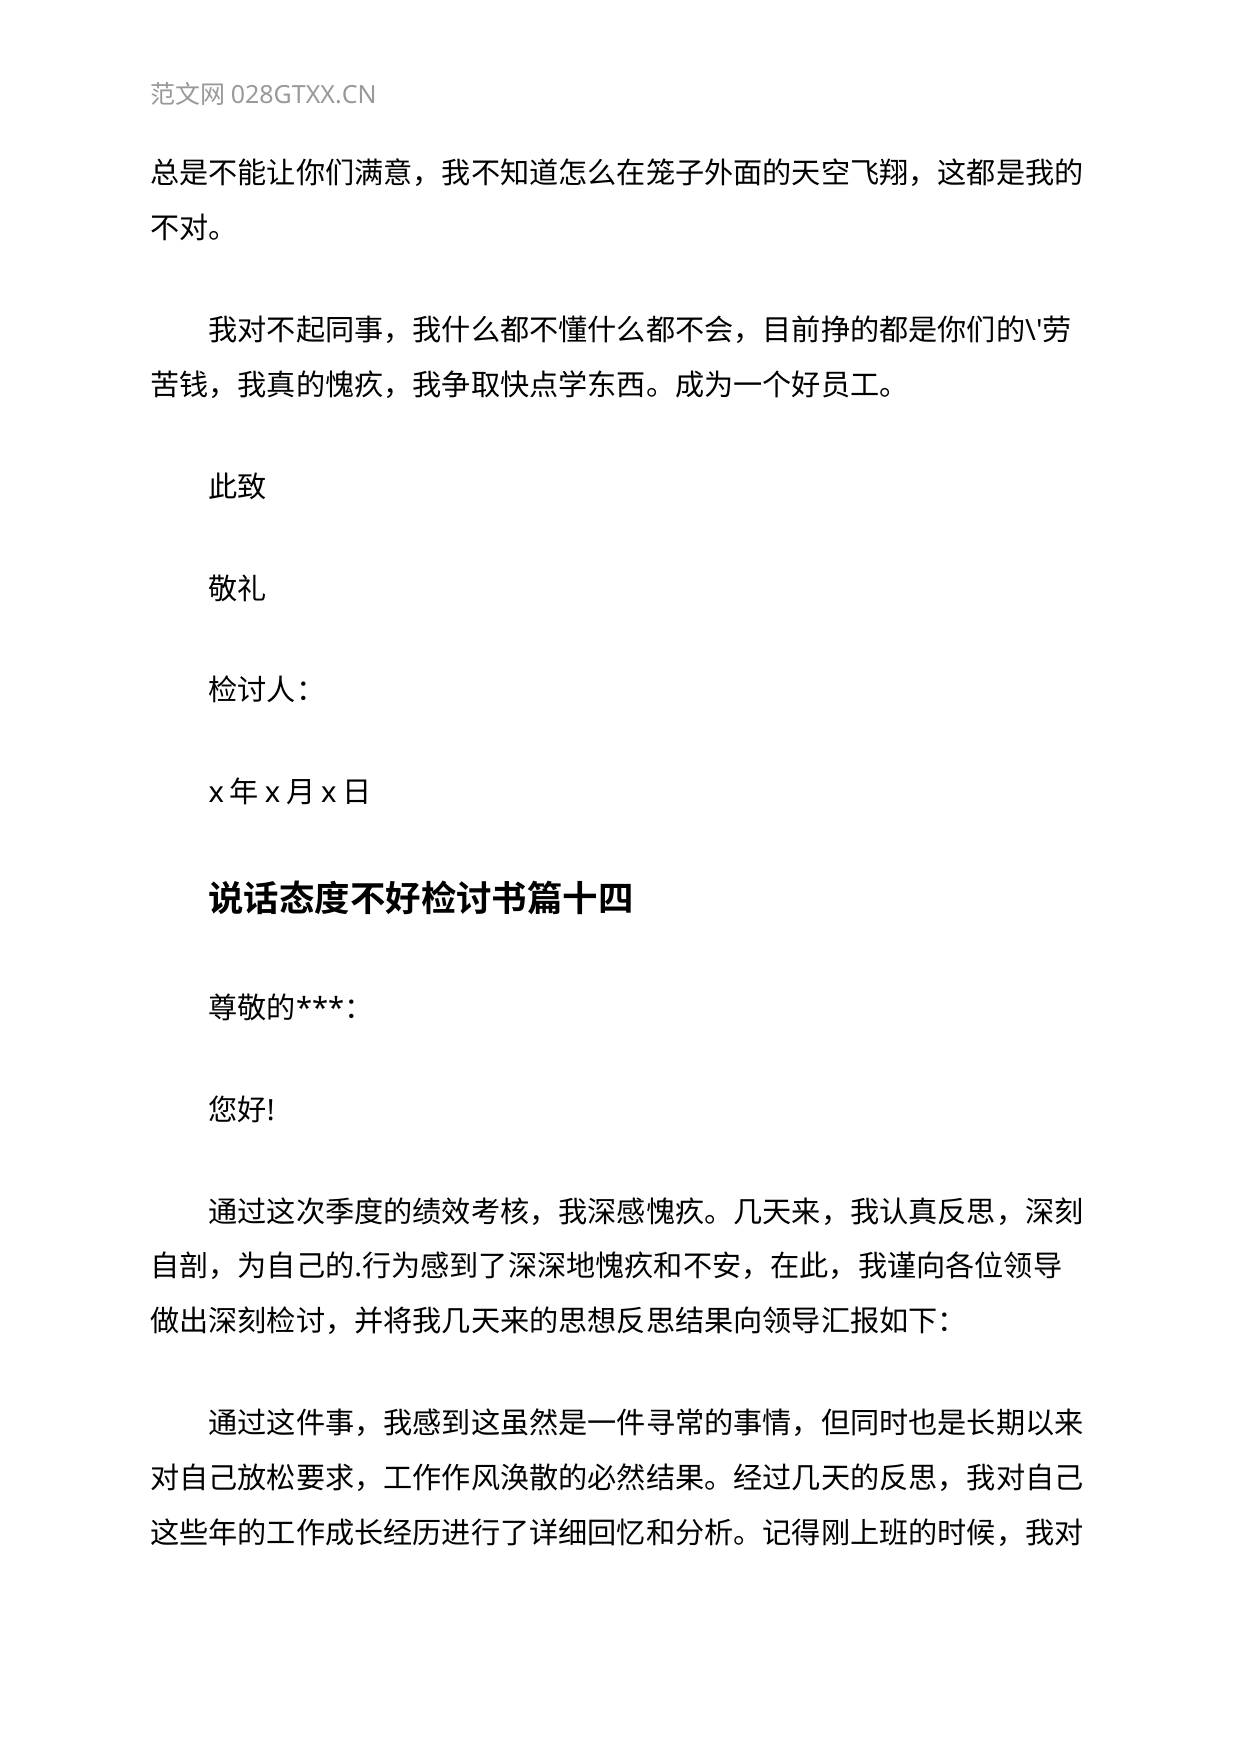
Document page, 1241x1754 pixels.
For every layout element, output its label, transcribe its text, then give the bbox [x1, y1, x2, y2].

text 检讨人： [150, 667, 1090, 709]
text 尊敬的***： [150, 984, 1090, 1027]
text 您好! [150, 1086, 1090, 1128]
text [150, 150, 1090, 247]
text x年x月x日 [150, 769, 1090, 811]
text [150, 1400, 1090, 1552]
text 我对不起同事，我什么都不懂什么都不会，目前挣的都是你们的\'劳苦钱，我真的愧疚，我争取快点学东西。成为一个好员工。 [150, 307, 1090, 404]
text 此致 [150, 463, 1090, 506]
text 敬礼 [150, 565, 1090, 607]
text 说话态度不好检讨书篇十四 [150, 871, 1090, 922]
text 通过这次季度的绩效考核，我深感愧疚。几天来，我认真反思，深刻自剖，为自己的.行为感到了深深地愧疚和不安，在此，我谨向各位领导做出深刻检讨，并将我几天来的思想反思结果向领导汇报如下： [150, 1188, 1090, 1340]
